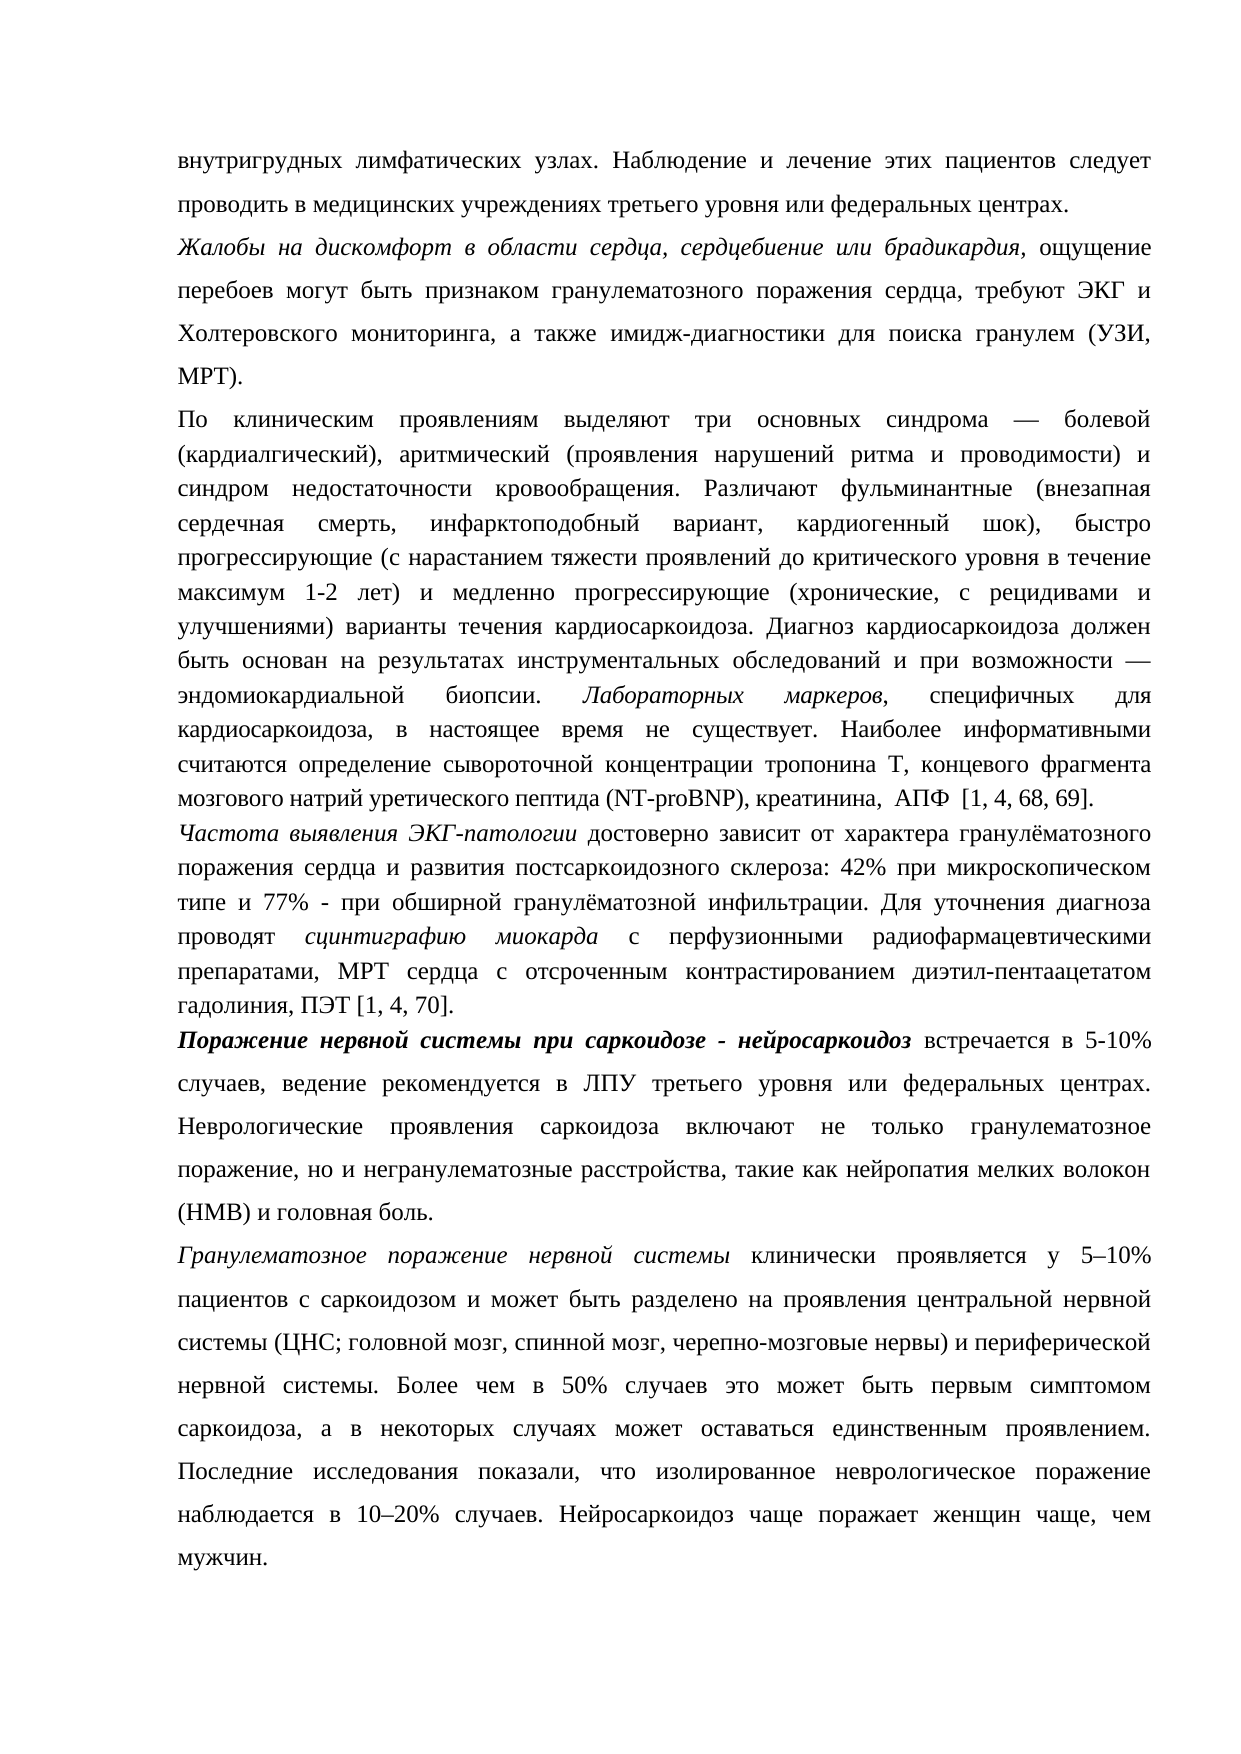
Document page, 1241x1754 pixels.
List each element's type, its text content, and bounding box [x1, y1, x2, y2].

text Частота выявления ЭКГ-патологии достоверно зависит от характера гранулёматозного поражения сердца и развития постсаркоидозного склероза: 42% при микроскопическом типе и 77% - при обширной гранулёматозной инфильтрации. Для уточнения диагноза проводят сцинтиграфию миокарда с перфузионными радиофармацевтическими препаратами, МРТ сердца с отсроченным контрастированием диэтил-пентаацетатом гадолиния, ПЭТ [1, 4, 70]. [177, 818, 1152, 1019]
text Гранулематозное поражение нервной системы клинически проявляется у 5–10% пациентов с саркоидозом и может быть разделено на проявления центральной нервной системы (ЦНС; головной мозг, спинной мозг, черепно-мозговые нервы) и периферической нервной системы. Более чем в 50% случаев это может быть первым симптомом саркоидоза, а в некоторых случаях может оставаться единственным проявлением. Последние исследования показали, что изолированное неврологическое поражение наблюдается в 10–20% случаев. Нейросаркоидоз чаще поражает женщин чаще, чем мужчин. [177, 1241, 1152, 1571]
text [177, 146, 1152, 217]
text По клиническим проявлениям выделяют три основных синдрома — болевой (кардиалгический), аритмический (проявления нарушений ритма и проводимости) и синдром недостаточности кровообращения. Различают фульминантные (внезапная сердечная смерть, инфарктоподобный вариант, кардиогенный шок), быстро прогрессирующие (с нарастанием тяжести проявлений до критического уровня в течение максимум 1-2 лет) и медленно прогрессирующие (хронические, с рецидивами и улучшениями) варианты течения кардиосаркоидоза. Диагноз кардиосаркоидоза должен быть основан на результатах инструментальных обследований и при возможности — эндомиокардиальной биопсии. Лабораторных маркеров, специфичных для кардиосаркоидоза, в настоящее время не существует. Наиболее информативными считаются определение сывороточной концентрации тропонина Т, концевого фрагмента мозгового натрий уретического пептида (NT-proBNP), креатинина, АПФ [1, 4, 68, 69]. [177, 404, 1152, 812]
text Жалобы на дискомфорт в области сердца, сердцебиение или брадикардия, ощущение перебоев могут быть признаком гранулематозного поражения сердца, требуют ЭКГ и Холтеровского мониторинга, а также имидж-диагностики для поиска гранулем (УЗИ, МРТ). [177, 232, 1152, 390]
text Поражение нервной системы при саркоидозе - нейросаркоидоз встречается в 5-10% случаев, ведение рекомендуется в ЛПУ третьего уровня или федеральных центрах. Неврологические проявления саркоидоза включают не только гранулематозное поражение, но и негранулематозные расстройства, такие как нейропатия мелких волокон (НМВ) и головная боль. [177, 1025, 1152, 1226]
